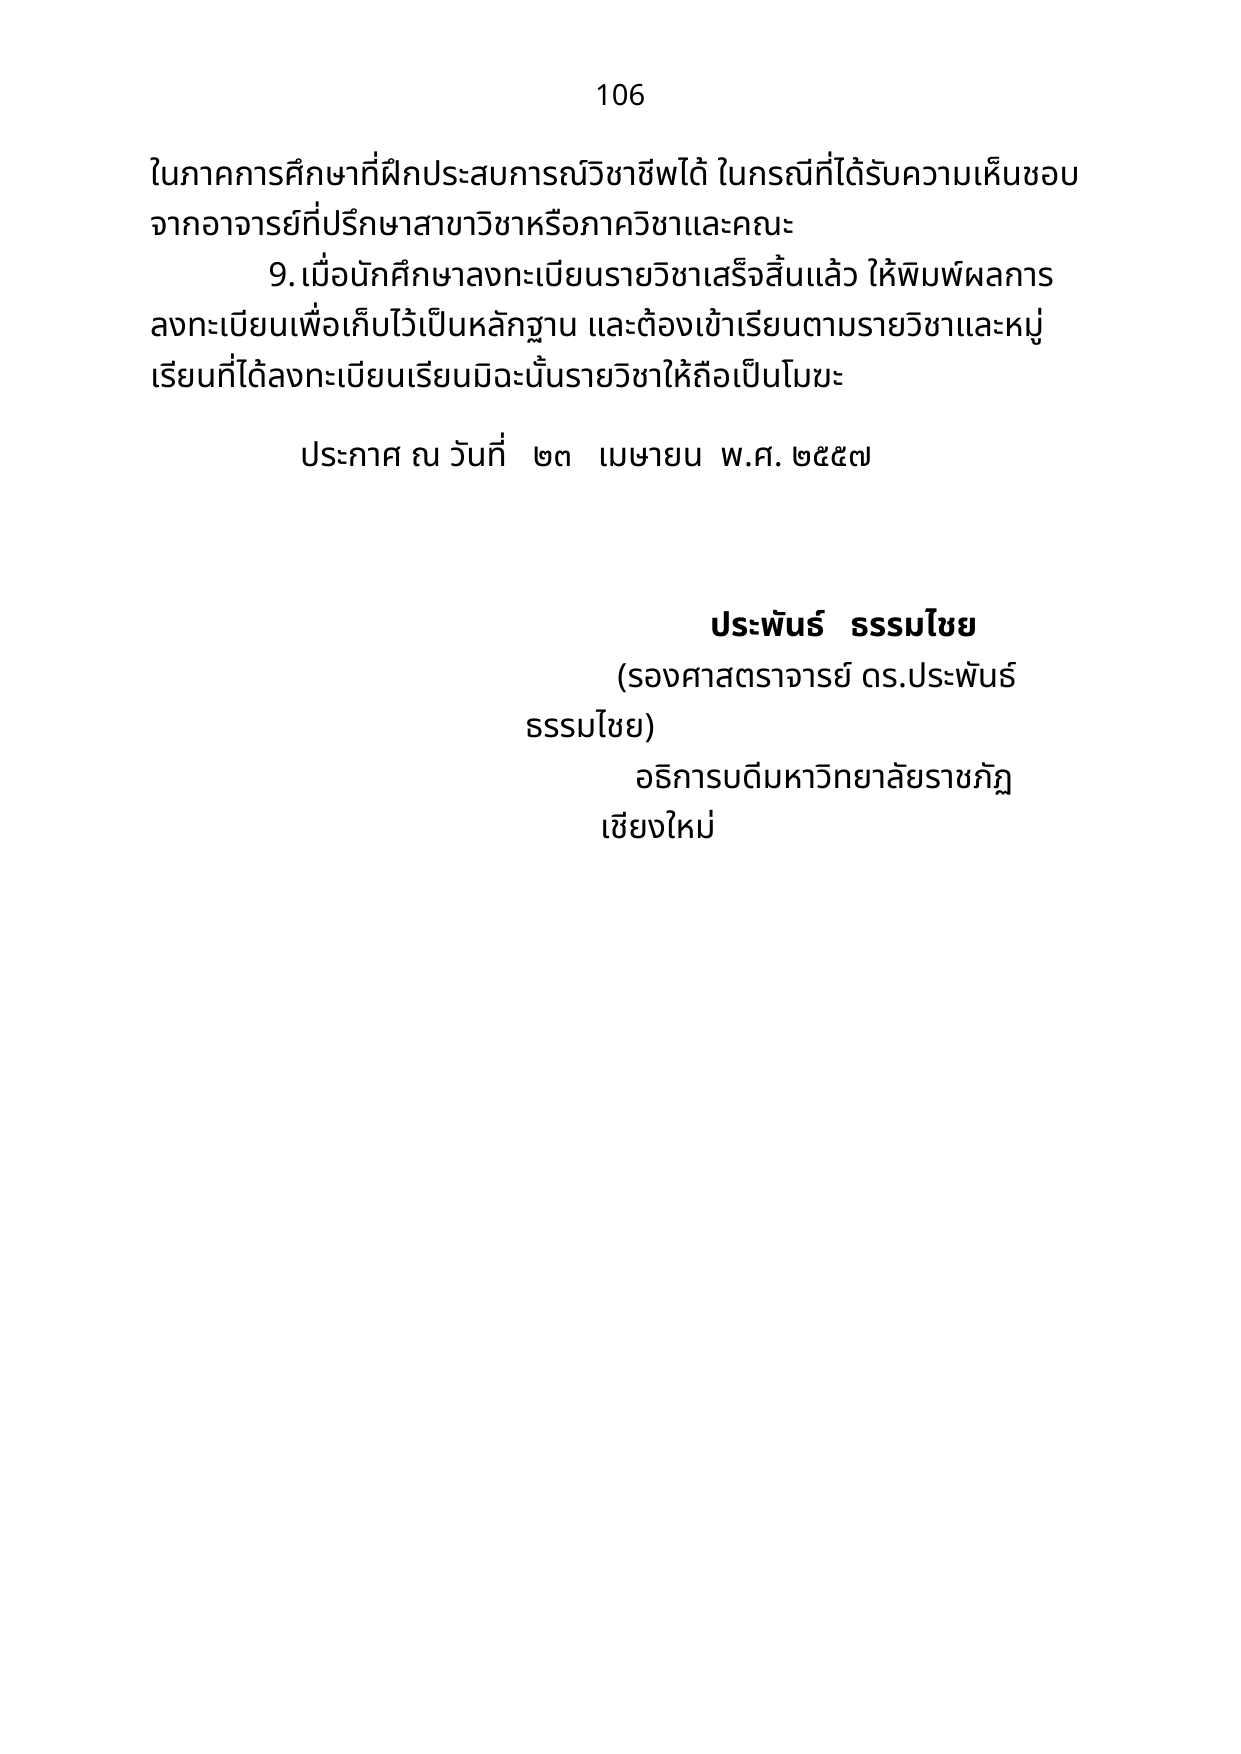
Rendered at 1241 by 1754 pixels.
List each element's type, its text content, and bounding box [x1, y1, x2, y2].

text ประกาศ ณ วันที่ ๒๓ เมษายน พ.ศ. ๒๕๕๗ [150, 431, 1090, 482]
text อธิการบดีมหาวิทยาลัยราชภัฏเชียงใหม่ [600, 753, 1090, 854]
text (รองศาสตราจารย์ ดร.ประพันธ์ ธรรมไชย) [525, 652, 1090, 753]
text ประพันธ์ ธรรมไชย [150, 601, 1090, 652]
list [150, 150, 1090, 251]
list เมื่อนักศึกษาลงทะเบียนรายวิชาเสร็จสิ้นแล้ว ให้พิมพ์ผลการลงทะเบียนเพื่อเก็บไว้เป็นหลักฐาน และต้องเข้าเรียนตามรายวิชาและหมู่เรียนที่ได้ลงทะเบียนเรียนมิฉะนั้นรายวิชาให้ถือเป็นโมฆะ [150, 251, 1090, 402]
